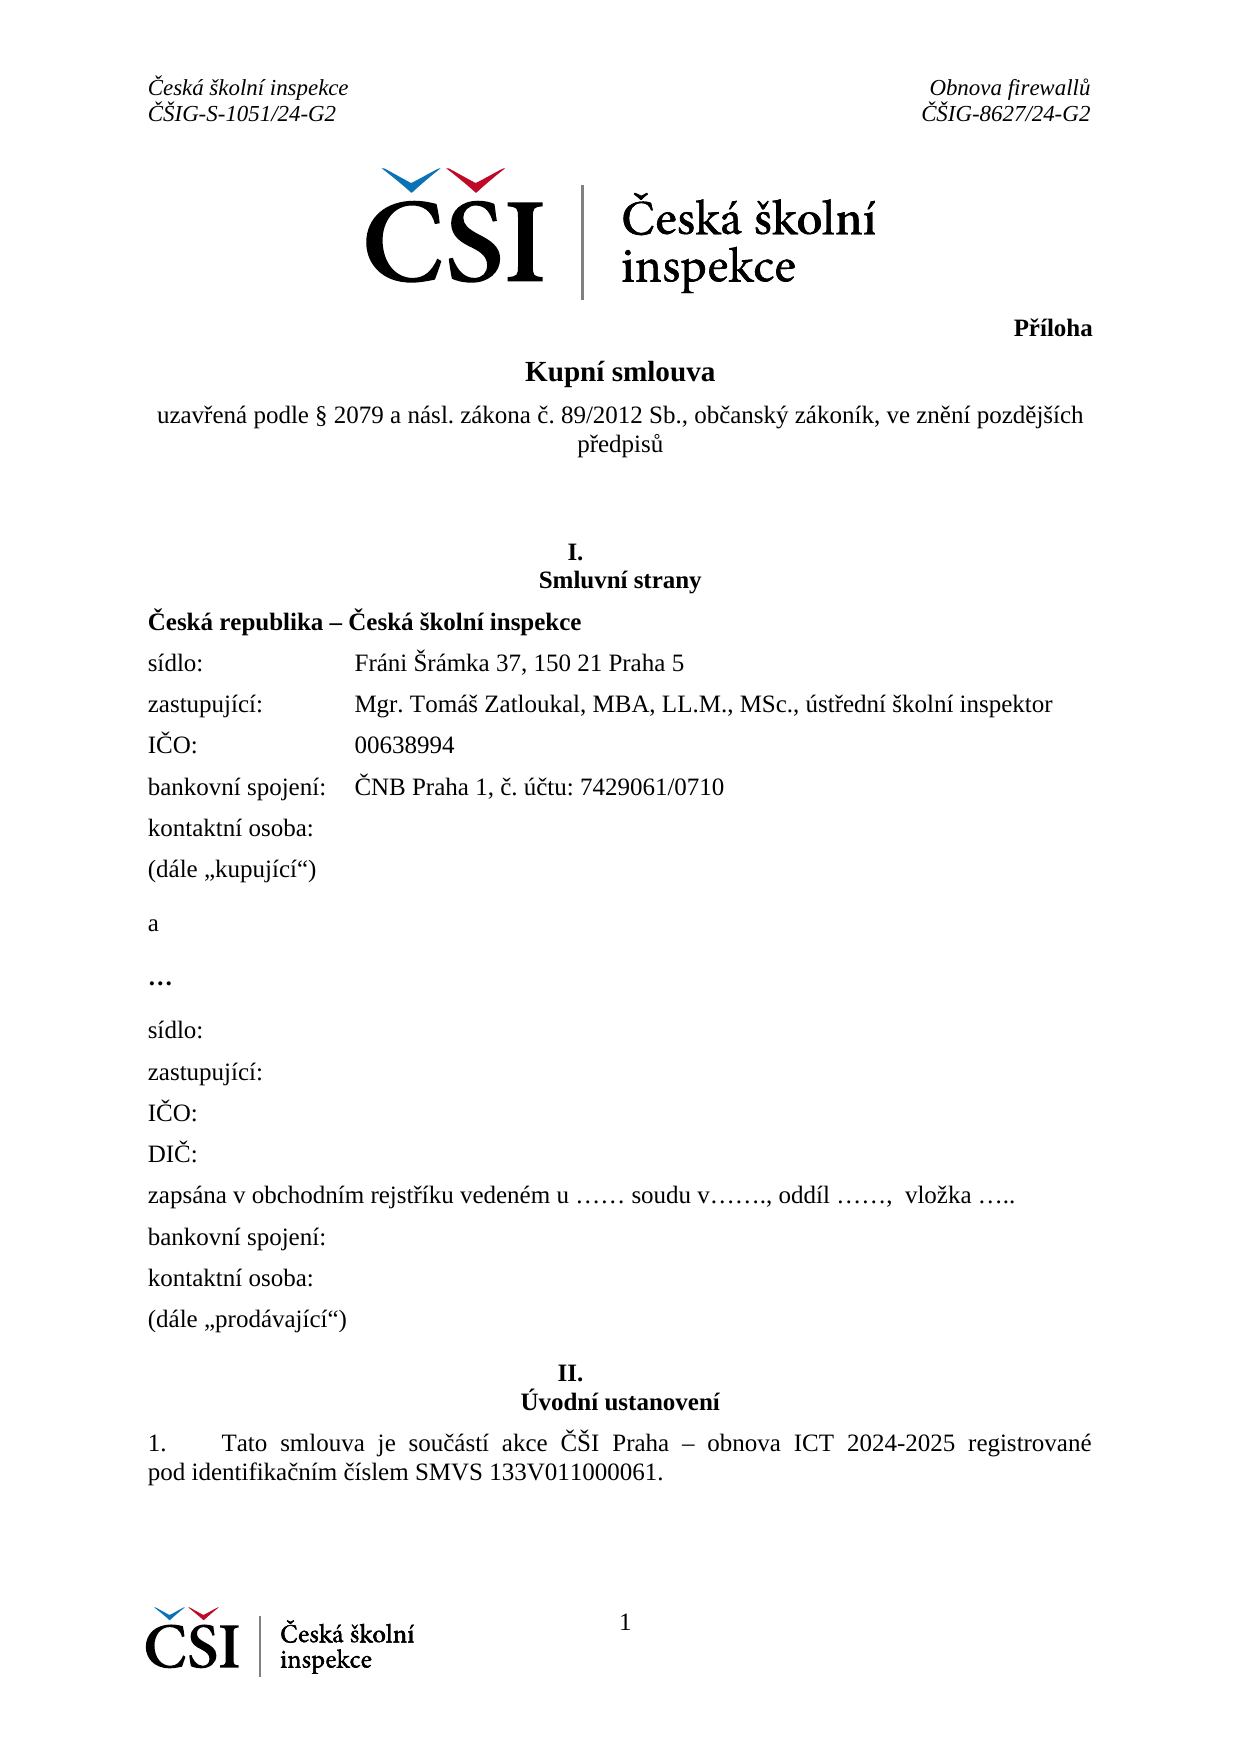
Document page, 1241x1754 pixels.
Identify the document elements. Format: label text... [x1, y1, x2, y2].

text zapsána v obchodním rejstříku vedeném u …… soudu v……., oddíl ……, vložka ….. [148, 1180, 1093, 1209]
text bankovní spojení: [148, 1222, 1093, 1250]
text uzavřená podle § 2079 a násl. zákona č. 89/2012 Sb., občanský zákoník, ve znění pozdějších předpisů [148, 400, 1093, 458]
text Úvodní ustanovení [148, 1358, 1093, 1415]
text a [148, 908, 1093, 937]
text sídlo: [148, 1015, 1093, 1044]
text bankovní spojení: ČNB Praha 1, č. účtu: 7429061/0710 [148, 772, 1093, 800]
text (dále „kupující“) [148, 854, 1093, 883]
text kontaktní osoba: [148, 1263, 1093, 1292]
text sídlo: Fráni Šrámka 37, 150 21 Praha 5 [148, 648, 1093, 677]
list Tato smlouva je součástí akce ČŠI Praha – obnova ICT 2024-2025 registrované pod identifikačním číslem SMVS 133V011000061. [148, 1428, 1093, 1485]
text DIČ: [148, 1139, 1093, 1168]
text Kupní smlouva [148, 354, 1093, 388]
text kontaktní osoba: [148, 813, 1093, 842]
text … [148, 962, 1093, 990]
text zastupující: [148, 1057, 1093, 1085]
text IČO: [148, 1098, 1093, 1127]
text Smluvní strany [148, 537, 1093, 594]
text Příloha [148, 313, 1093, 342]
text IČO: 00638994 [148, 730, 1093, 759]
text zastupující: Mgr. Tomáš Zatloukal, MBA, LL.M., MSc., ústřední školní inspektor [148, 689, 1093, 718]
text (dále „prodávající“) [148, 1304, 1093, 1333]
text Česká republika – Česká školní inspekce [148, 607, 1093, 635]
